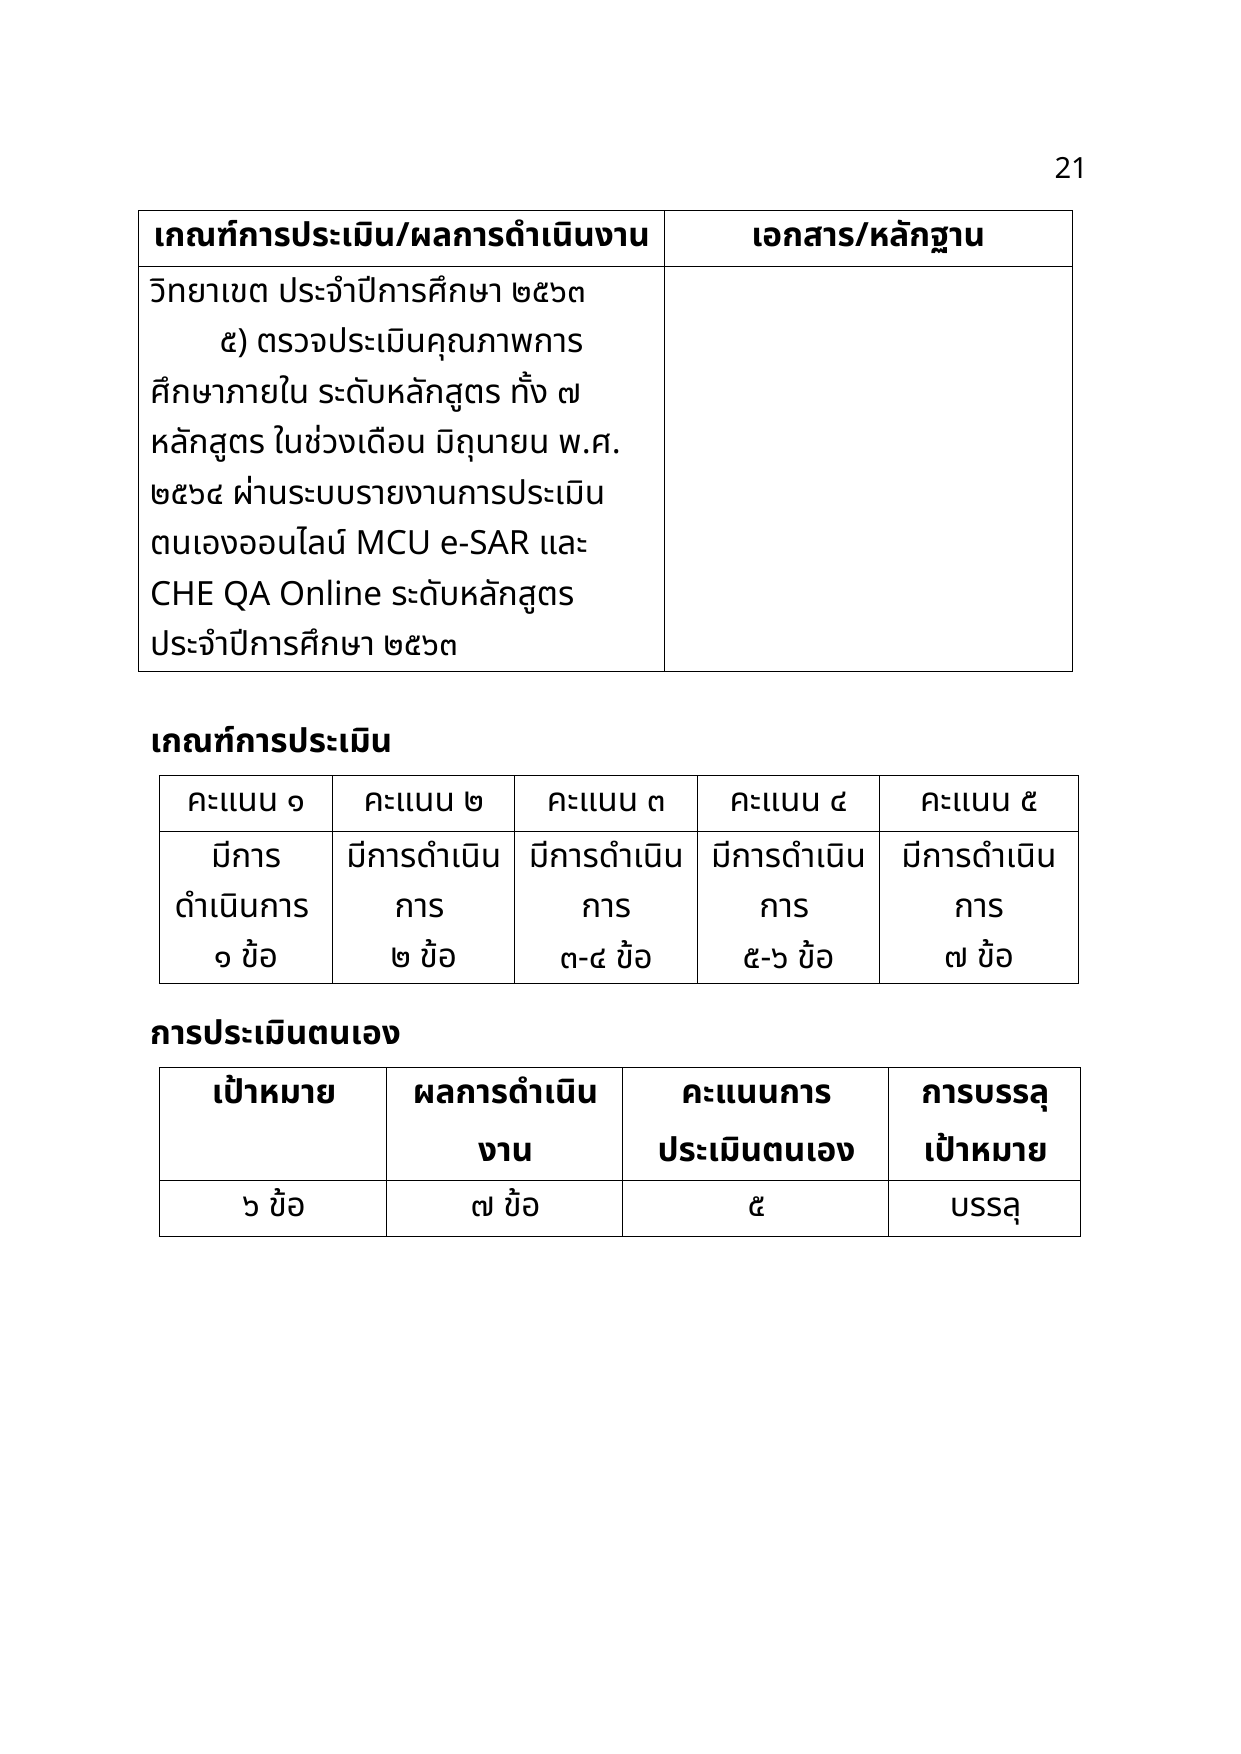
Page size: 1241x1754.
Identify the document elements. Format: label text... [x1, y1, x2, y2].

table_header เป้าหมาย [160, 1068, 386, 1180]
table_header คะแนน ๔ [698, 776, 879, 831]
table_header คะแนนการประเมินตนเอง [623, 1068, 888, 1180]
text การประเมินตนเอง [150, 1009, 1087, 1059]
table_header คะแนน ๓ [515, 776, 697, 831]
table_cell ๖ ข้อ [160, 1181, 386, 1236]
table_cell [665, 267, 1072, 671]
table_cell ๕ [623, 1181, 888, 1236]
table_header คะแนน ๒ [333, 776, 514, 831]
table_cell มีการดำเนินการ ๑ ข้อ [160, 832, 332, 983]
table_cell ๗ ข้อ [387, 1181, 622, 1236]
table_cell มีการดำเนินการ ๗ ข้อ [880, 832, 1078, 983]
table_header ผลการดำเนินงาน [387, 1068, 622, 1180]
table_cell มีการดำเนินการ ๓-๔ ข้อ [515, 832, 697, 983]
table_cell มีการดำเนินการ ๕-๖ ข้อ [698, 832, 879, 983]
table_cell บรรลุ [889, 1181, 1080, 1236]
text เกณฑ์การประเมิน [150, 717, 1087, 768]
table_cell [139, 267, 664, 671]
table_header คะแนน ๕ [880, 776, 1078, 831]
table_cell มีการดำเนินการ ๒ ข้อ [333, 832, 514, 983]
table_header เอกสาร/หลักฐาน [665, 211, 1072, 266]
table_header เกณฑ์การประเมิน/ผลการดำเนินงาน [139, 211, 664, 266]
table_header การบรรลุเป้าหมาย [889, 1068, 1080, 1180]
table_header คะแนน ๑ [160, 776, 332, 831]
